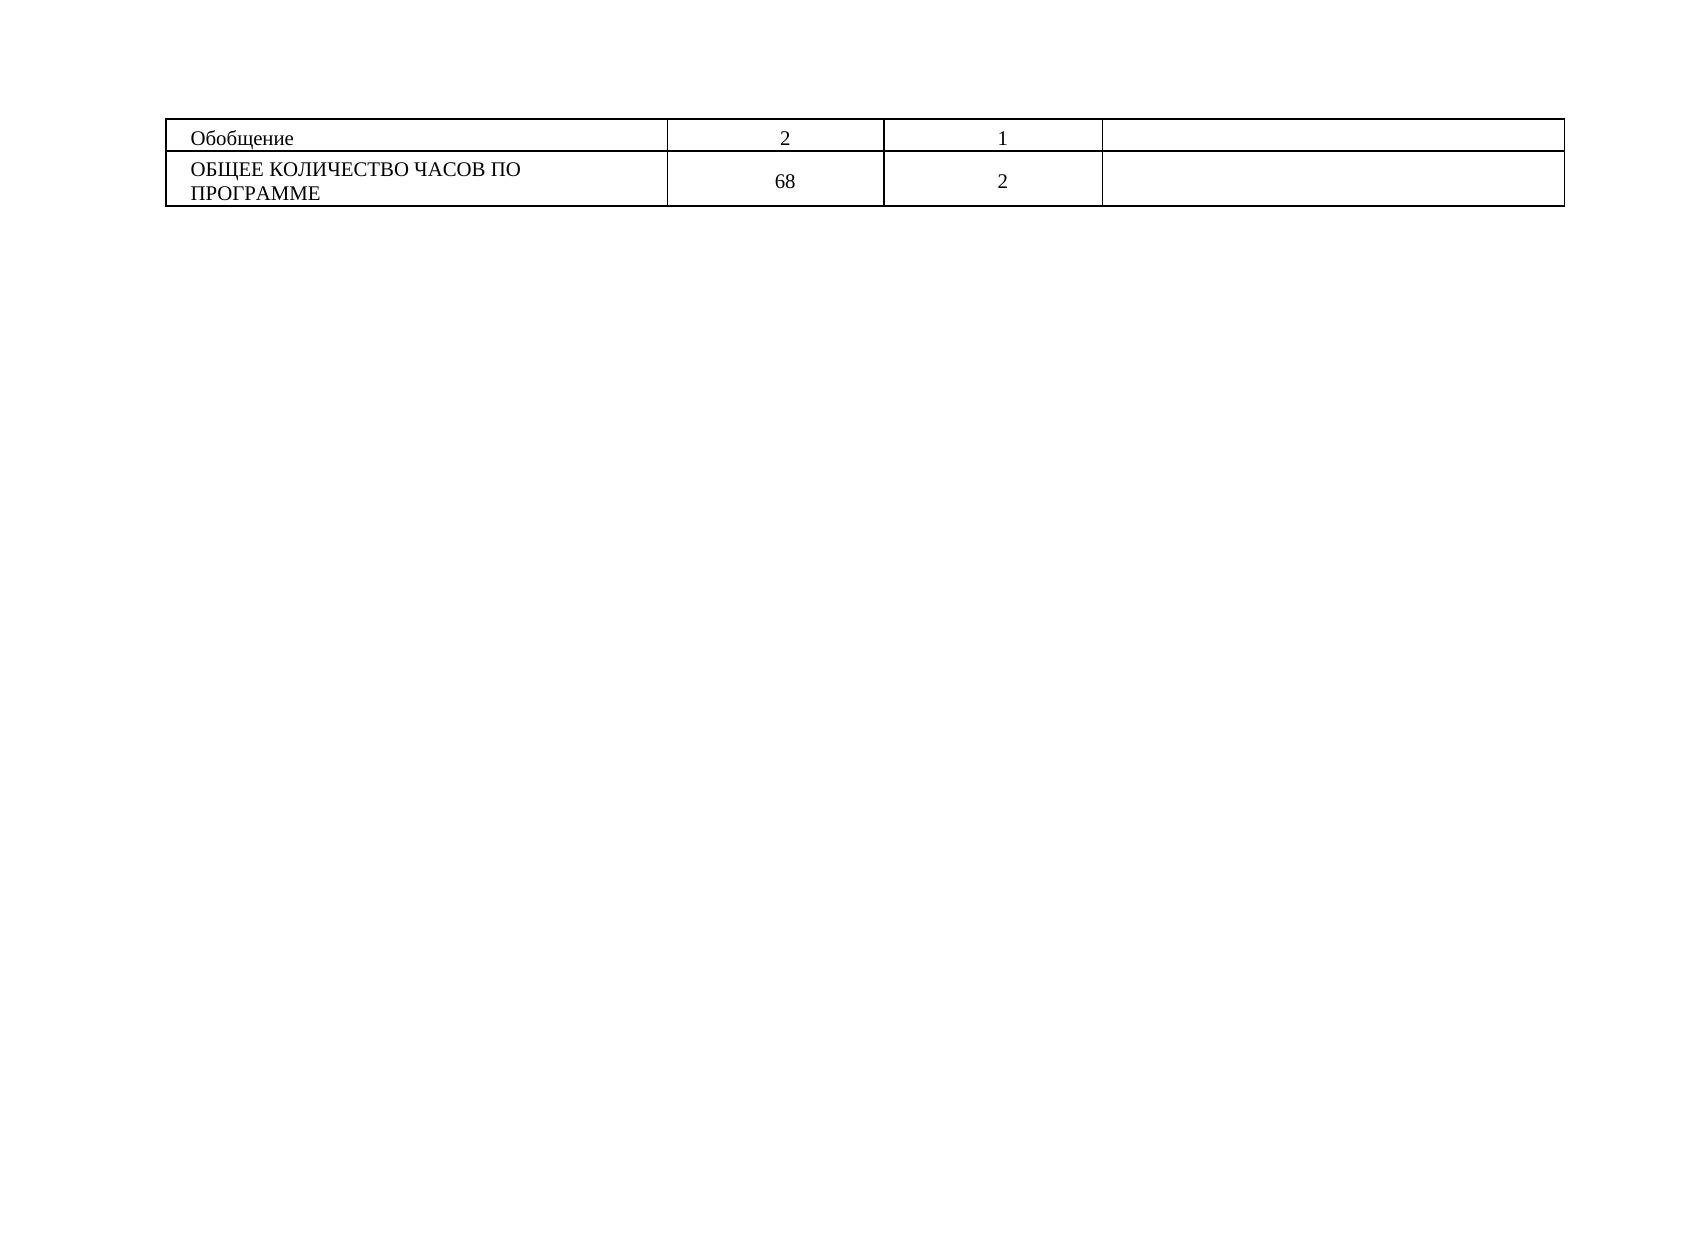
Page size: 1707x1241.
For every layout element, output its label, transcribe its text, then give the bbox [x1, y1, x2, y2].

table_cell 68 [668, 152, 883, 205]
table_cell 2 [668, 120, 883, 150]
table_cell ОБЩЕЕ КОЛИЧЕСТВО ЧАСОВ ПО ПРОГРАММЕ [167, 152, 667, 205]
table_cell 2 [885, 152, 1102, 205]
table_cell Обобщение [167, 120, 667, 150]
table_cell 1 [885, 120, 1102, 150]
table_cell [1103, 120, 1564, 150]
table_cell [1103, 152, 1564, 205]
